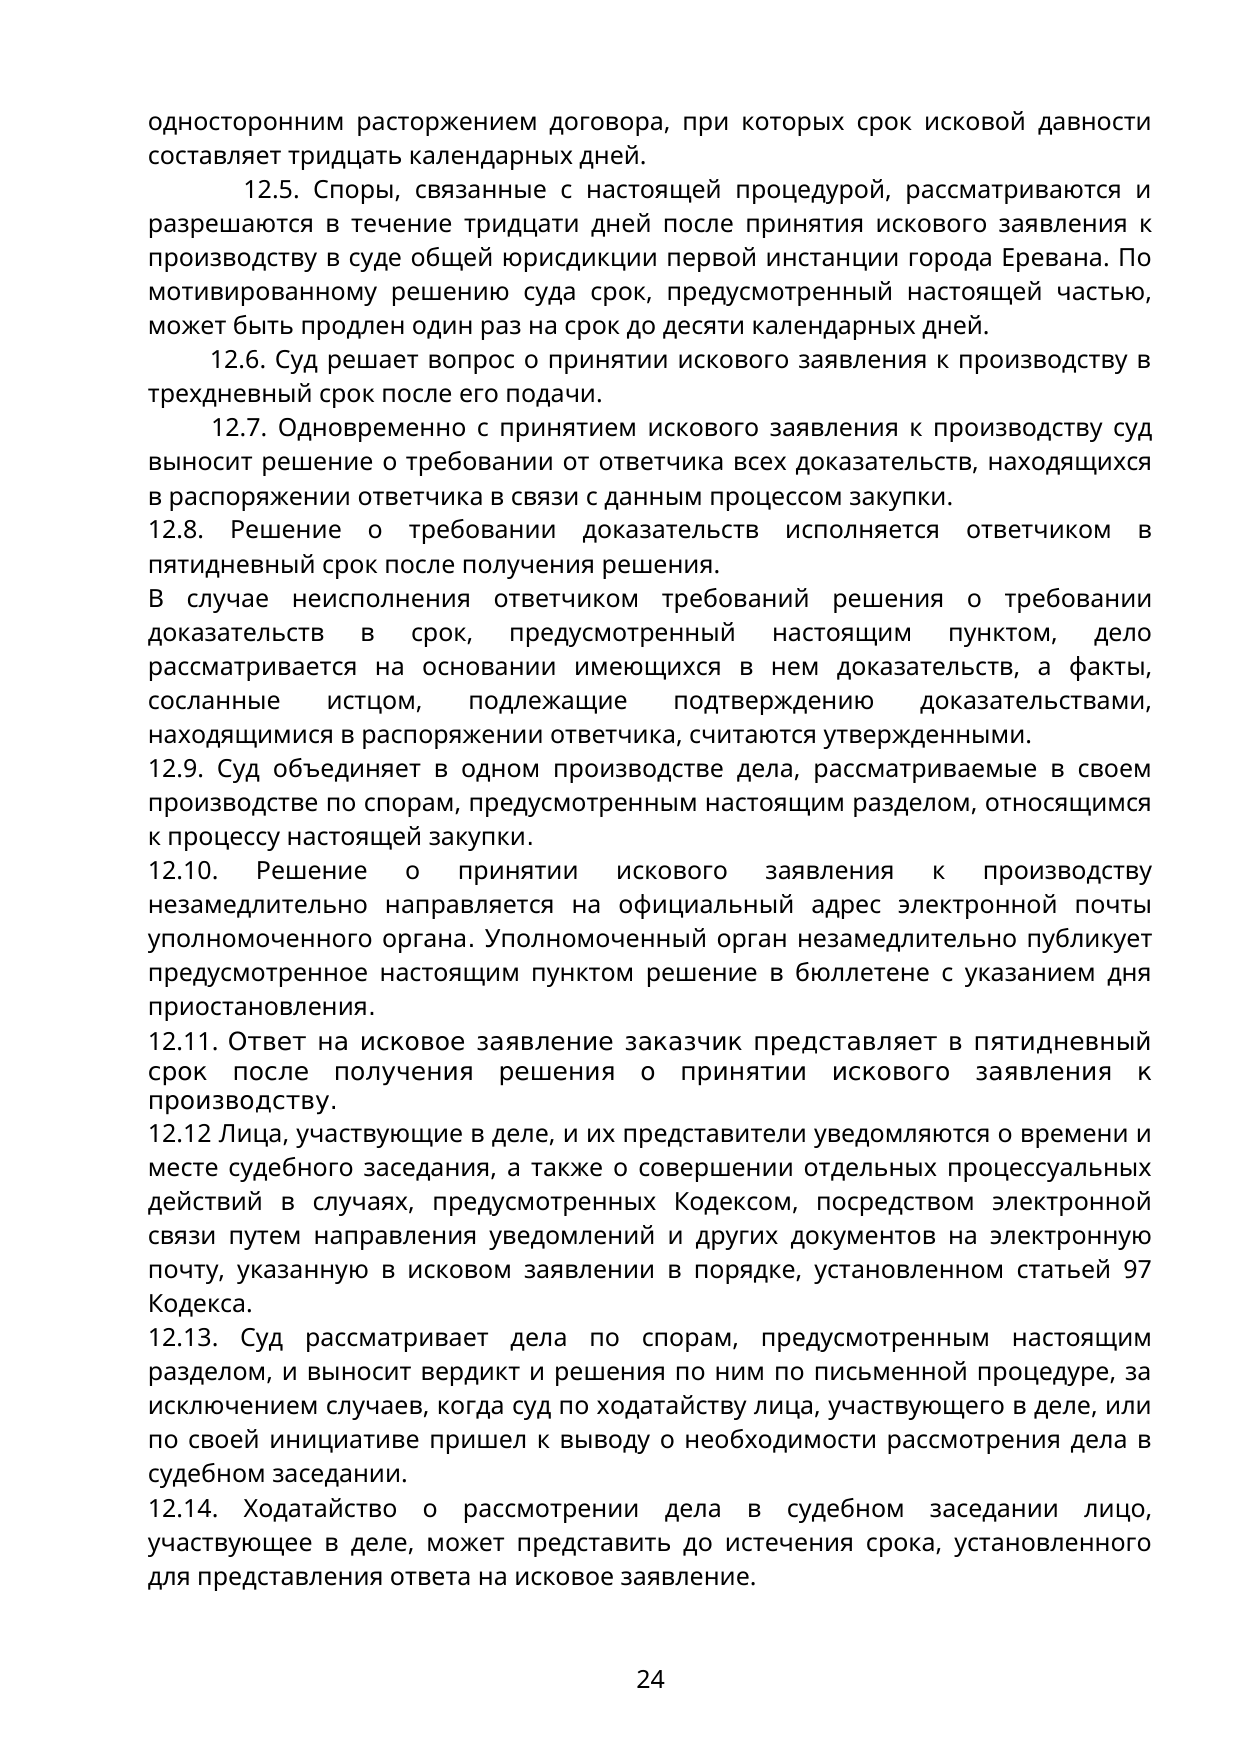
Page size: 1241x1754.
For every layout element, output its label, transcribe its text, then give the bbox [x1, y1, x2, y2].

text 12.12 Лица, участвующие в деле, и их представители уведомляются о времени и месте судебного заседания, а также о совершении отдельных процессуальных действий в случаях, предусмотренных Кодексом, посредством электронной связи путем направления уведомлений и других документов на электронную почту, указанную в исковом заявлении в порядке, установленном статьей 97 Кодекса. [148, 1116, 1153, 1320]
text 12.13. Суд рассматривает дела по спорам, предусмотренным настоящим разделом, и выносит вердикт и решения по ним по письменной процедуре, за исключением случаев, когда суд по ходатайству лица, участвующего в деле, или по своей инициативе пришел к выводу о необходимости рассмотрения дела в судебном заседании. [148, 1320, 1153, 1490]
text 12.11. Ответ на исковое заявление заказчик представляет в пятидневный срок после получения решения о принятии искового заявления к производству. [148, 1023, 1153, 1116]
text 12.7. Одновременно с принятием искового заявления к производству суд выносит решение о требовании от ответчика всех доказательств, находящихся в распоряжении ответчика в связи с данным процессом закупки. [148, 410, 1153, 512]
text 12.6. Суд решает вопрос о принятии искового заявления к производству в трехдневный срок после его подачи. [148, 342, 1153, 410]
text 12.5. Споры, связанные с настоящей процедурой, рассматриваются и разрешаются в течение тридцати дней после принятия искового заявления к производству в суде общей юрисдикции первой инстанции города Еревана. По мотивированному решению суда срок, предусмотренный настоящей частью, может быть продлен один раз на срок до десяти календарных дней. [148, 172, 1153, 342]
text В случае неисполнения ответчиком требований решения о требовании доказательств в срок, предусмотренный настоящим пунктом, дело рассматривается на основании имеющихся в нем доказательств, а факты, сосланные истцом, подлежащие подтверждению доказательствами, находящимися в распоряжении ответчика, считаются утвержденными. [148, 580, 1153, 751]
text 12.8. Решение о требовании доказательств исполняется ответчиком в пятидневный срок после получения решения. [148, 512, 1153, 580]
text 12.9. Суд объединяет в одном производстве дела, рассматриваемые в своем производстве по спорам, предусмотренным настоящим разделом, относящимся к процессу настоящей закупки. [148, 751, 1153, 853]
text 12.10. Решение о принятии искового заявления к производству незамедлительно направляется на официальный адрес электронной почты уполномоченного органа. Уполномоченный орган незамедлительно публикует предусмотренное настоящим пунктом решение в бюллетене с указанием дня приостановления. [148, 853, 1153, 1023]
text 12.14. Ходатайство о рассмотрении дела в судебном заседании лицо, участвующее в деле, может представить до истечения срока, установленного для представления ответа на исковое заявление. [148, 1490, 1153, 1592]
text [148, 103, 1153, 172]
